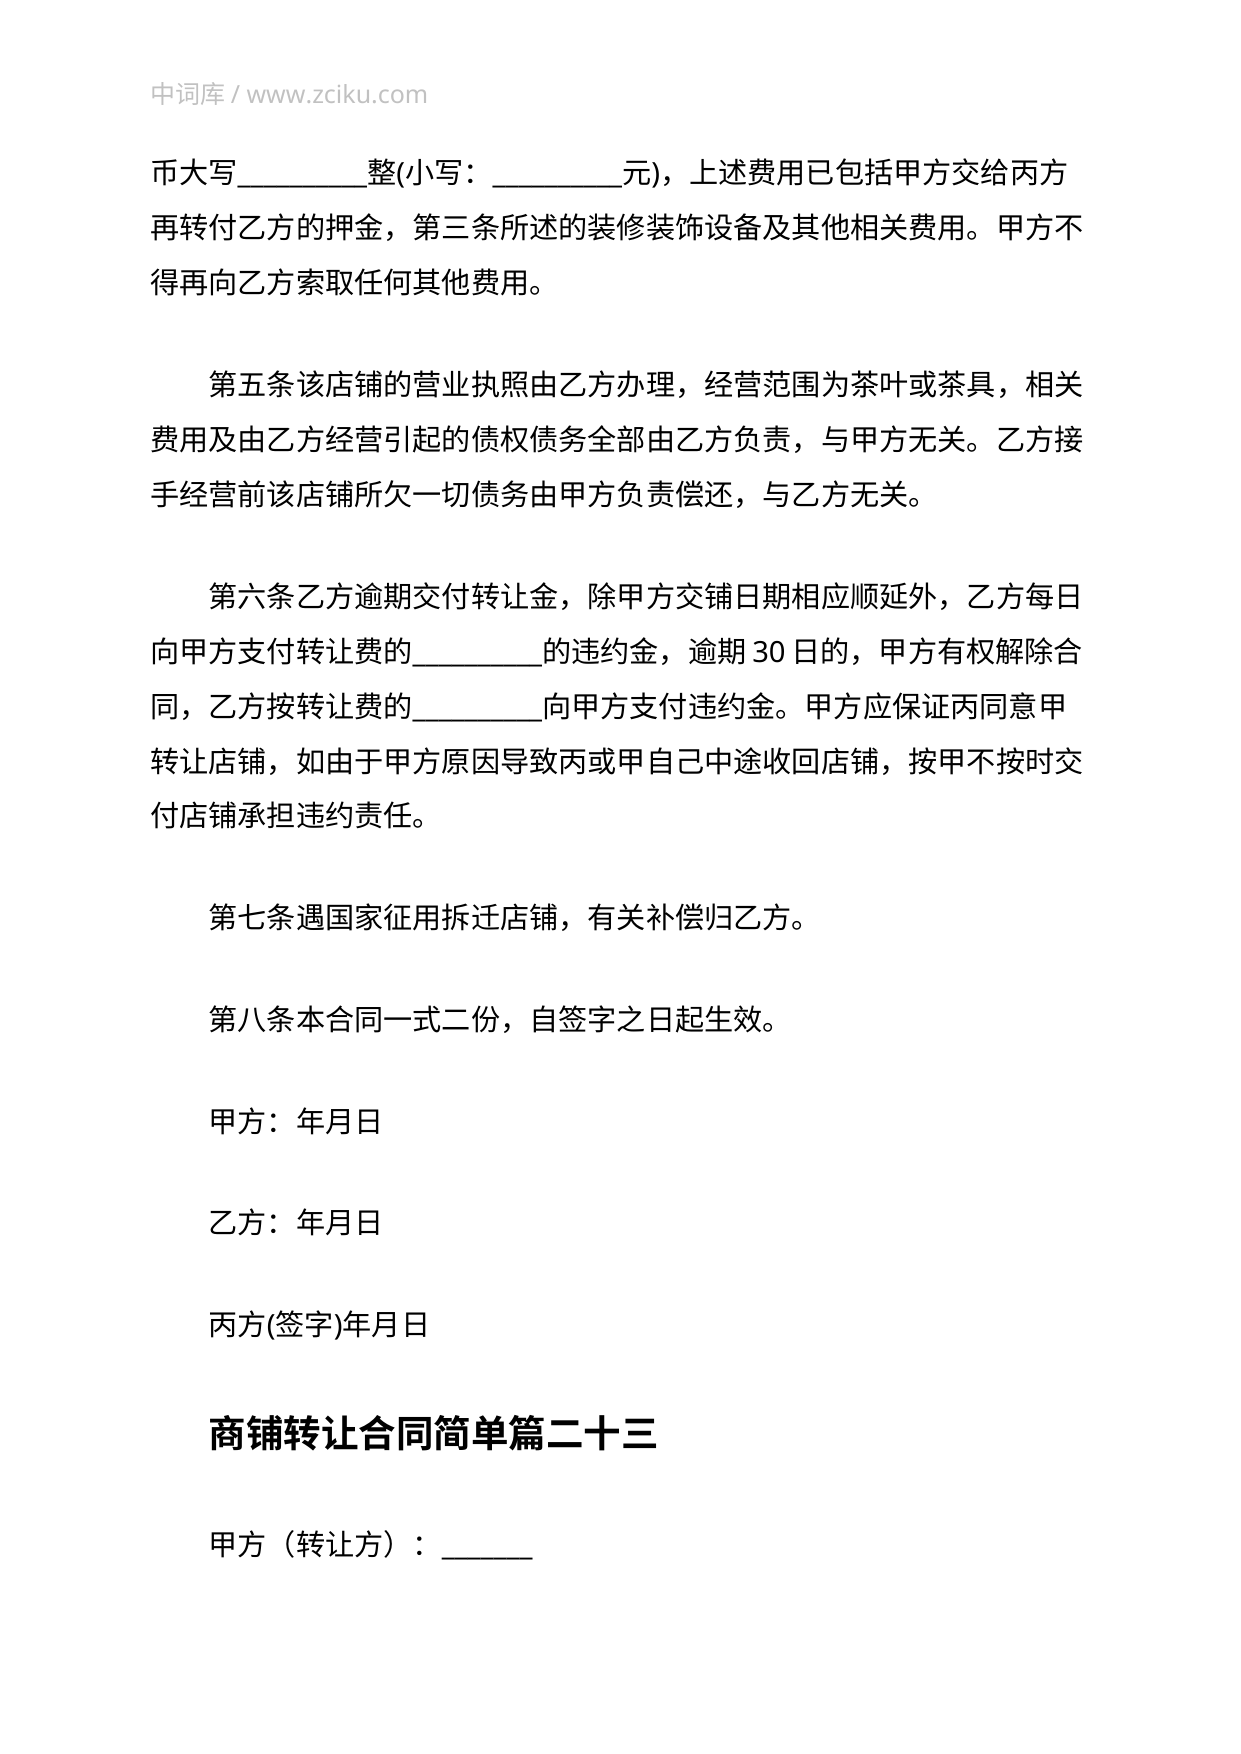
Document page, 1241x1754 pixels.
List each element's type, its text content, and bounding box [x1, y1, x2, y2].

text 第六条乙方逾期交付转让金，除甲方交铺日期相应顺延外，乙方每日向甲方支付转让费的__________的违约金，逾期30日的，甲方有权解除合同，乙方按转让费的__________向甲方支付违约金。甲方应保证丙同意甲转让店铺，如由于甲方原因导致丙或甲自己中途收回店铺，按甲不按时交付店铺承担违约责任。 [150, 573, 1090, 835]
text 第五条该店铺的营业执照由乙方办理，经营范围为茶叶或茶具，相关费用及由乙方经营引起的债权债务全部由乙方负责，与甲方无关。乙方接手经营前该店铺所欠一切债务由甲方负责偿还，与乙方无关。 [150, 362, 1090, 514]
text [150, 150, 1090, 302]
text 乙方：年月日 [150, 1200, 1090, 1242]
text 甲方：年月日 [150, 1098, 1090, 1141]
text 甲方（转让方）：_______ [150, 1521, 1090, 1564]
text 第七条遇国家征用拆迁店铺，有关补偿归乙方。 [150, 895, 1090, 937]
text 商铺转让合同简单篇二十三 [150, 1404, 1090, 1458]
text 第八条本合同一式二份，自签字之日起生效。 [150, 997, 1090, 1039]
text 丙方(签字)年月日 [150, 1302, 1090, 1344]
